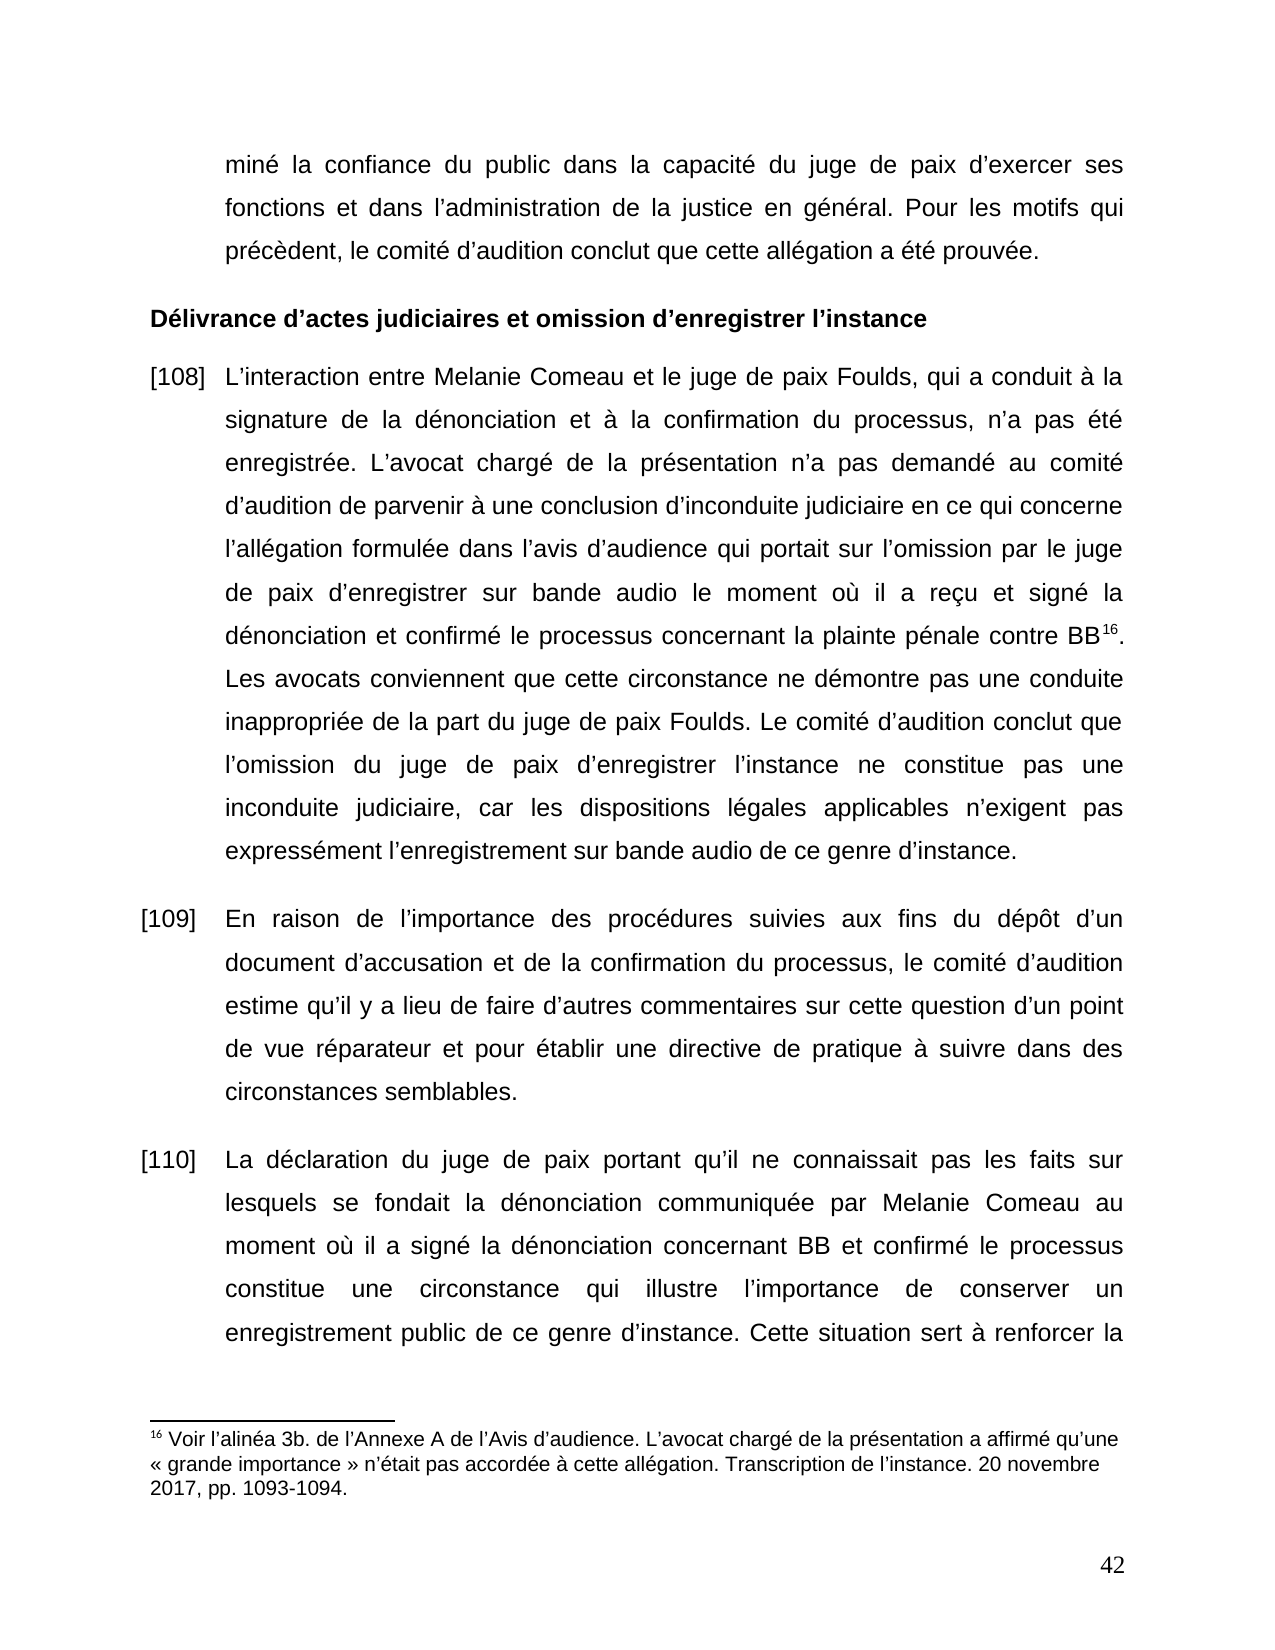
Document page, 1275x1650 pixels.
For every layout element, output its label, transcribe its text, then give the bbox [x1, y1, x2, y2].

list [141, 1145, 1125, 1346]
text Délivrance d’actes judiciaires et omission d’enregistrer l’instance [150, 304, 1125, 333]
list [150, 150, 1125, 265]
list En raison de l’importance des procédures suivies aux fins du dépôt d’un document d’accusation et de la confirmation du processus, le comité d’audition estime qu’il y a lieu de faire d’autres commentaires sur cette question d’un point de vue réparateur et pour établir une directive de pratique à suivre dans des circonstances semblables. [141, 904, 1125, 1106]
list L’interaction entre Melanie Comeau et le juge de paix Foulds, qui a conduit à la signature de la dénonciation et à la confirmation du processus, n’a pas été enregistrée. L’avocat chargé de la présentation n’a pas demandé au comité d’audition de parvenir à une conclusion d’inconduite judiciaire en ce qui concerne l’allégation formulée dans l’avis d’audience qui portait sur l’omission par le juge de paix d’enregistrer sur bande audio le moment où il a reçu et signé la dénonciation et confirmé le processus concernant la plainte pénale contre BB. Les avocats conviennent que cette circonstance ne démontre pas une conduite inappropriée de la part du juge de paix Foulds. Le comité d’audition conclut que l’omission du juge de paix d’enregistrer l’instance ne constitue pas une inconduite judiciaire, car les dispositions légales applicables n’exigent pas expressément l’enregistrement sur bande audio de ce genre d’instance. [150, 362, 1125, 865]
